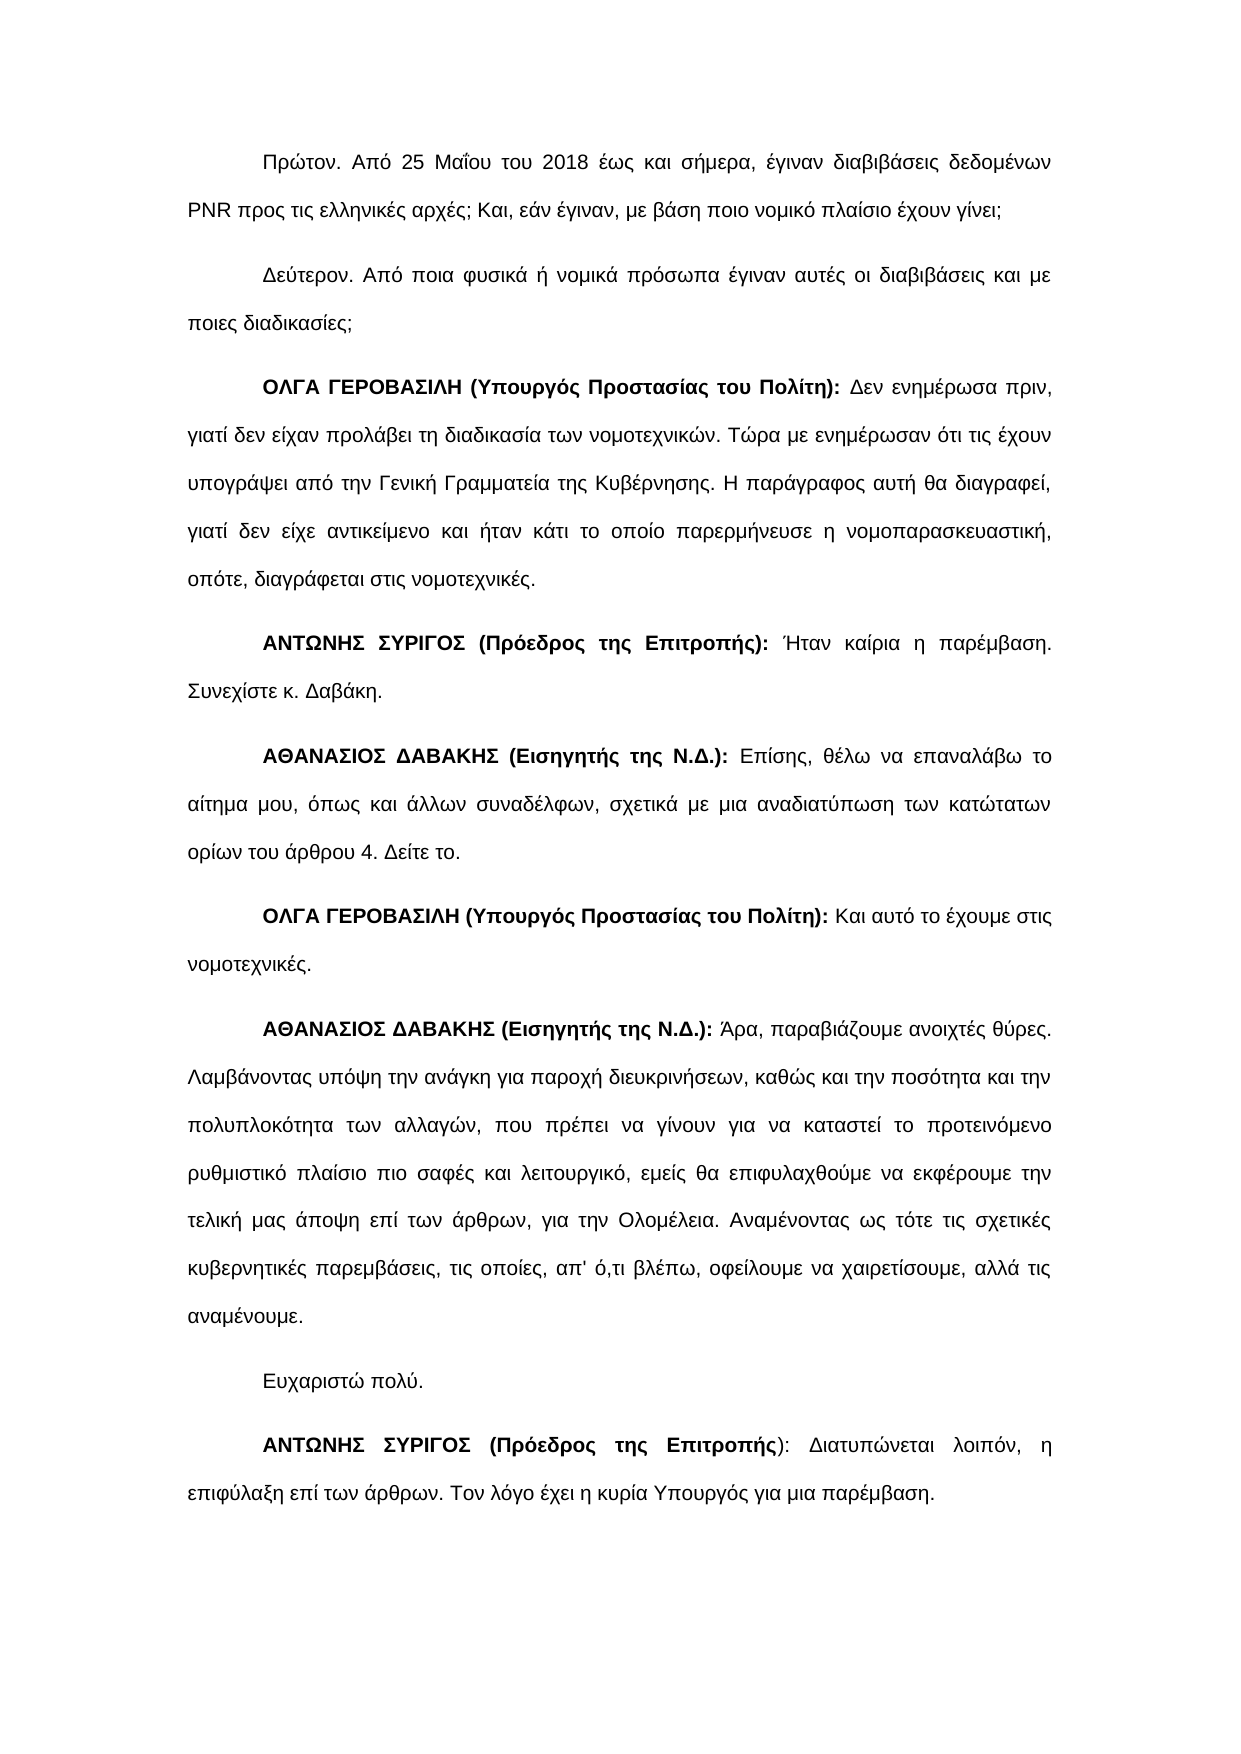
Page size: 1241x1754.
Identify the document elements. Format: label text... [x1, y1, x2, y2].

text ΑΝΤΩΝΗΣ ΣΥΡΙΓΟΣ (Πρόεδρος της Επιτροπής): Διατυπώνεται λοιπόν, η επιφύλαξη επί των άρθρων. Τον λόγο έχει η κυρία Υπουργός για μια παρέμβαση. [187, 1433, 1053, 1505]
text Πρώτον. Από 25 Μαΐου του 2018 έως και σήμερα, έγιναν διαβιβάσεις δεδομένων PNR προς τις ελληνικές αρχές; Και, εάν έγιναν, με βάση ποιο νομικό πλαίσιο έχουν γίνει; [187, 150, 1053, 222]
text ΑΘΑΝΑΣΙΟΣ ΔΑΒΑΚΗΣ (Εισηγητής της Ν.Δ.): Επίσης, θέλω να επαναλάβω το αίτημα μου, όπως και άλλων συναδέλφων, σχετικά με μια αναδιατύπωση των κατώτατων ορίων του άρθρου 4. Δείτε το. [187, 744, 1053, 863]
text ΑΘΑΝΑΣΙΟΣ ΔΑΒΑΚΗΣ (Εισηγητής της Ν.Δ.): Άρα, παραβιάζουμε ανοιχτές θύρες. Λαμβάνοντας υπόψη την ανάγκη για παροχή διευκρινήσεων, καθώς και την ποσότητα και την πολυπλοκότητα των αλλαγών, που πρέπει να γίνουν για να καταστεί το προτεινόμενο ρυθμιστικό πλαίσιο πιο σαφές και λειτουργικό, εμείς θα επιφυλαχθούμε να εκφέρουμε την τελική μας άποψη επί των άρθρων, για την Ολομέλεια. Αναμένοντας ως τότε τις σχετικές κυβερνητικές παρεμβάσεις, τις οποίες, απ' ό,τι βλέπω, οφείλουμε να χαιρετίσουμε, αλλά τις αναμένουμε. [187, 1017, 1053, 1328]
text ΑΝΤΩΝΗΣ ΣΥΡΙΓΟΣ (Πρόεδρος της Επιτροπής): Ήταν καίρια η παρέμβαση. Συνεχίστε κ. Δαβάκη. [187, 631, 1053, 703]
text ΟΛΓΑ ΓΕΡΟΒΑΣΙΛΗ (Υπουργός Προστασίας του Πολίτη): Δεν ενημέρωσα πριν, γιατί δεν είχαν προλάβει τη διαδικασία των νομοτεχνικών. Τώρα με ενημέρωσαν ότι τις έχουν υπογράψει από την Γενική Γραμματεία της Κυβέρνησης. Η παράγραφος αυτή θα διαγραφεί, γιατί δεν είχε αντικείμενο και ήταν κάτι το οποίο παρερμήνευσε η νομοπαρασκευαστική, οπότε, διαγράφεται στις νομοτεχνικές. [187, 375, 1053, 591]
text ΟΛΓΑ ΓΕΡΟΒΑΣΙΛΗ (Υπουργός Προστασίας του Πολίτη): Και αυτό το έχουμε στις νομοτεχνικές. [187, 904, 1053, 976]
text Δεύτερον. Από ποια φυσικά ή νομικά πρόσωπα έγιναν αυτές οι διαβιβάσεις και με ποιες διαδικασίες; [187, 262, 1053, 334]
text Ευχαριστώ πολύ. [187, 1369, 1053, 1393]
